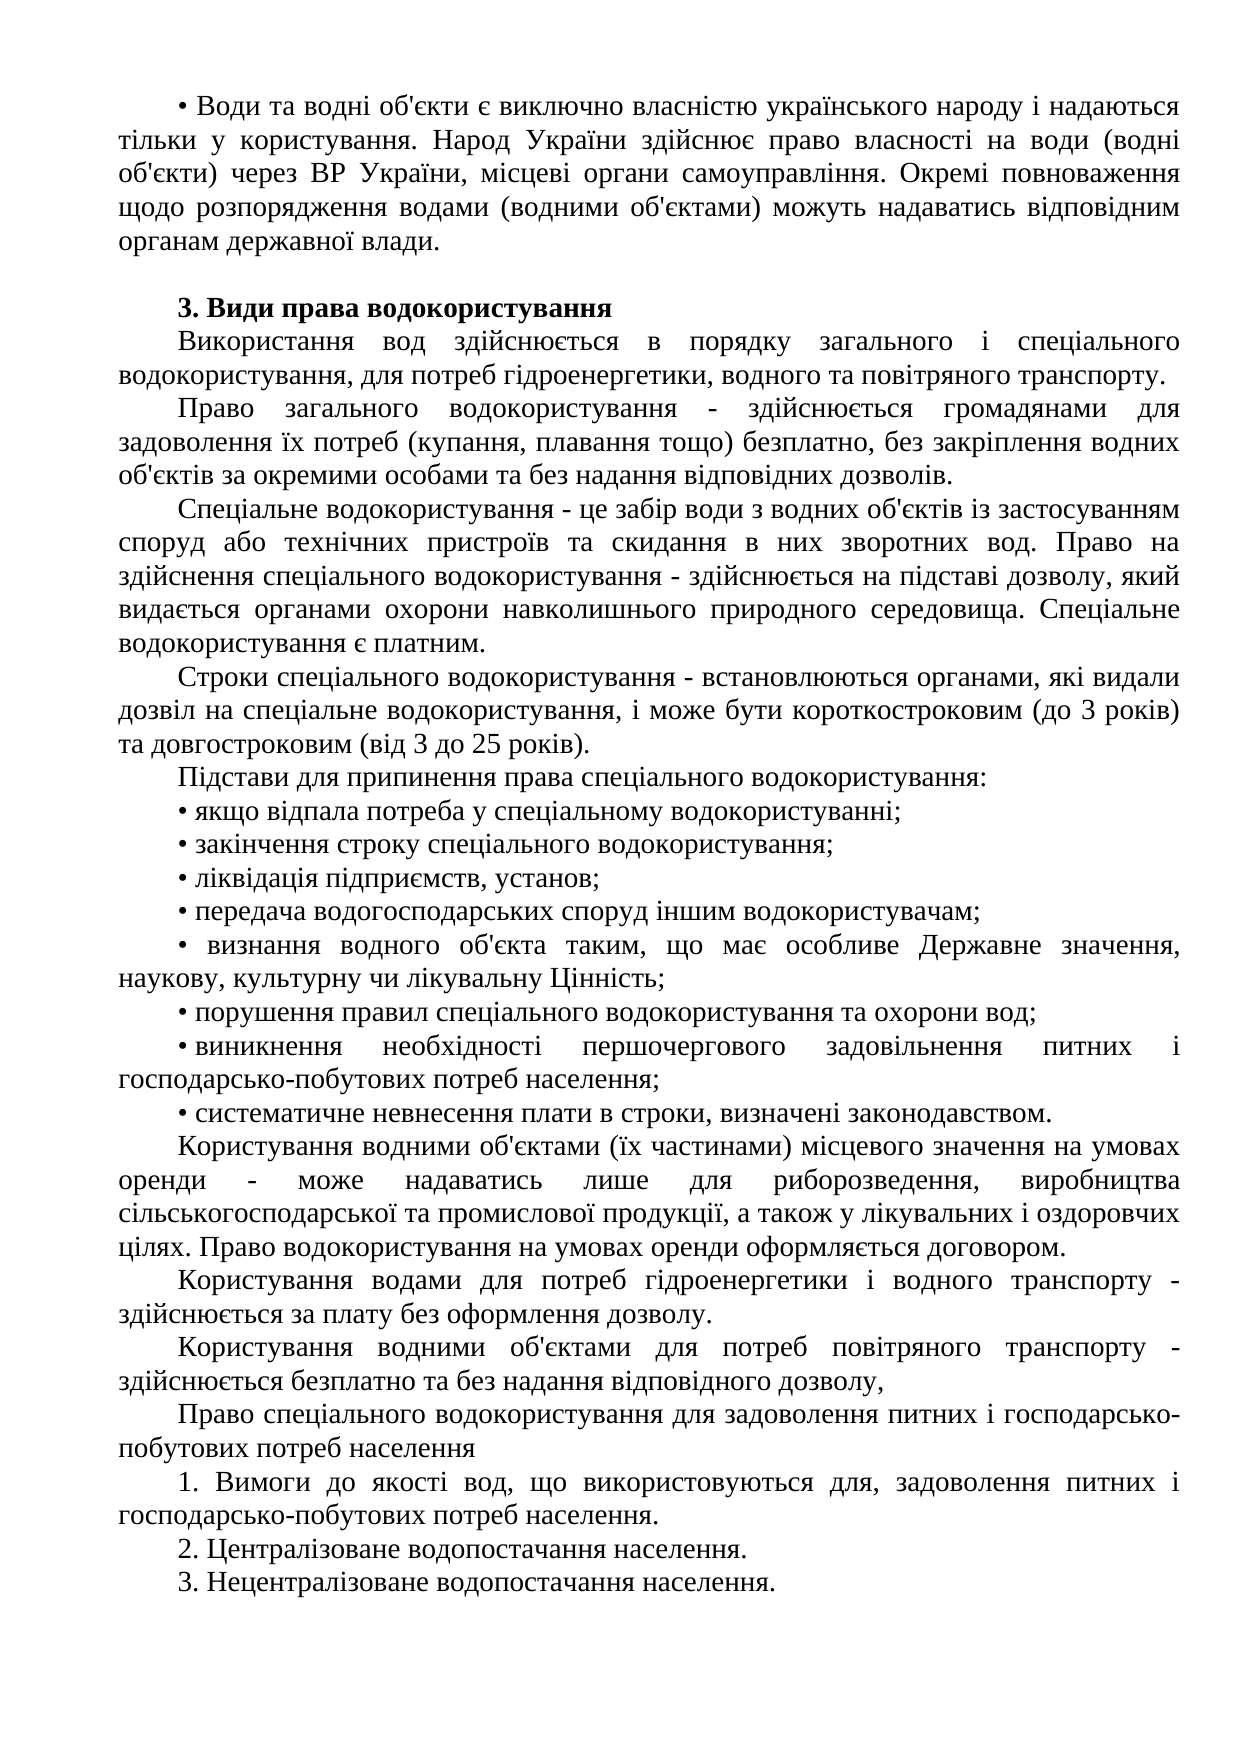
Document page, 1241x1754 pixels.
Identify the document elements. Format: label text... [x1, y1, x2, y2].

text Право спеціального водокористування для задоволення питних і господарсько-побутових потреб населення [118, 1397, 1181, 1464]
text • закінчення строку спеціального водокористування; [118, 826, 1181, 860]
text 3. Нецентралізоване водопостачання населення. [118, 1564, 1181, 1598]
text Користування водними об'єктами (їх частинами) місцевого значення на умовах оренди - може надаватись лише для риборозведення, виробництва сільськогосподарської та промислової продукції, а також у лікувальних і оздоровчих цілях. Право водокористування на умовах оренди оформляється договором. [118, 1128, 1181, 1262]
text 1. Вимоги до якості вод, що використовуються для, задоволення питних і господарсько-побутових потреб населення. [118, 1464, 1181, 1531]
text • передача водогосподарських споруд іншим водокористувачам; [118, 893, 1181, 927]
text Підстави для припинення права спеціального водокористування: [118, 759, 1181, 793]
text Право загального водокористування - здійснюється громадянами для задоволення їх потреб (купання, плавання тощо) безплатно, без закріплення водних об'єктів за окремими особами та без надання відповідних дозволів. [118, 390, 1181, 491]
text 3. Види права водокористування [118, 290, 1181, 323]
text • виникнення необхідності першочергового задовільнення питних і господарсько-побутових потреб населення; [118, 1028, 1181, 1095]
text • визнання водного об'єкта таким, що має особливе Державне значення, наукову, культурну чи лікувальну Цінність; [118, 927, 1181, 994]
text Строки спеціального водокористування - встановлюються органами, які видали дозвіл на спеціальне водокористування, і може бути короткостроковим (до 3 років) та довгостроковим (від 3 до 25 років). [118, 659, 1181, 759]
text • систематичне невнесення плати в строки, визначені законодавством. [118, 1095, 1181, 1128]
text 2. Централізоване водопостачання населення. [118, 1531, 1181, 1564]
text • ліквідація підприємств, установ; [118, 860, 1181, 893]
text Використання вод здійснюється в порядку загального і спеціального водокористування, для потреб гідроенергетики, водного та повітряного транспорту. [118, 323, 1181, 390]
text • порушення правил спеціального водокористування та охорони вод; [118, 994, 1181, 1028]
text Користування водами для потреб гідроенергетики і водного транспорту - здійснюється за плату без оформлення дозволу. [118, 1262, 1181, 1329]
text • якщо відпала потреба у спеціальному водокористуванні; [118, 793, 1181, 826]
text Користування водними об'єктами для потреб повітряного транспорту - здійснюється безплатно та без надання відповідного дозволу, [118, 1329, 1181, 1397]
text • Води та водні об'єкти є виключно власністю українського народу і надаються тільки у користування. Народ України здійснює право власності на води (водні об'єкти) через ВР України, місцеві органи самоуправління. Окремі повноваження щодо розпорядження водами (водними об'єктами) можуть надаватись відповідним органам державної влади. [118, 88, 1181, 256]
text Спеціальне водокористування - це забір води з водних об'єктів із застосуванням споруд або технічних пристроїв та скидання в них зворотних вод. Право на здійснення спеціального водокористування - здійснюється на підставі дозволу, який видається органами охорони навколишнього природного середовища. Спеціальне водокористування є платним. [118, 491, 1181, 659]
